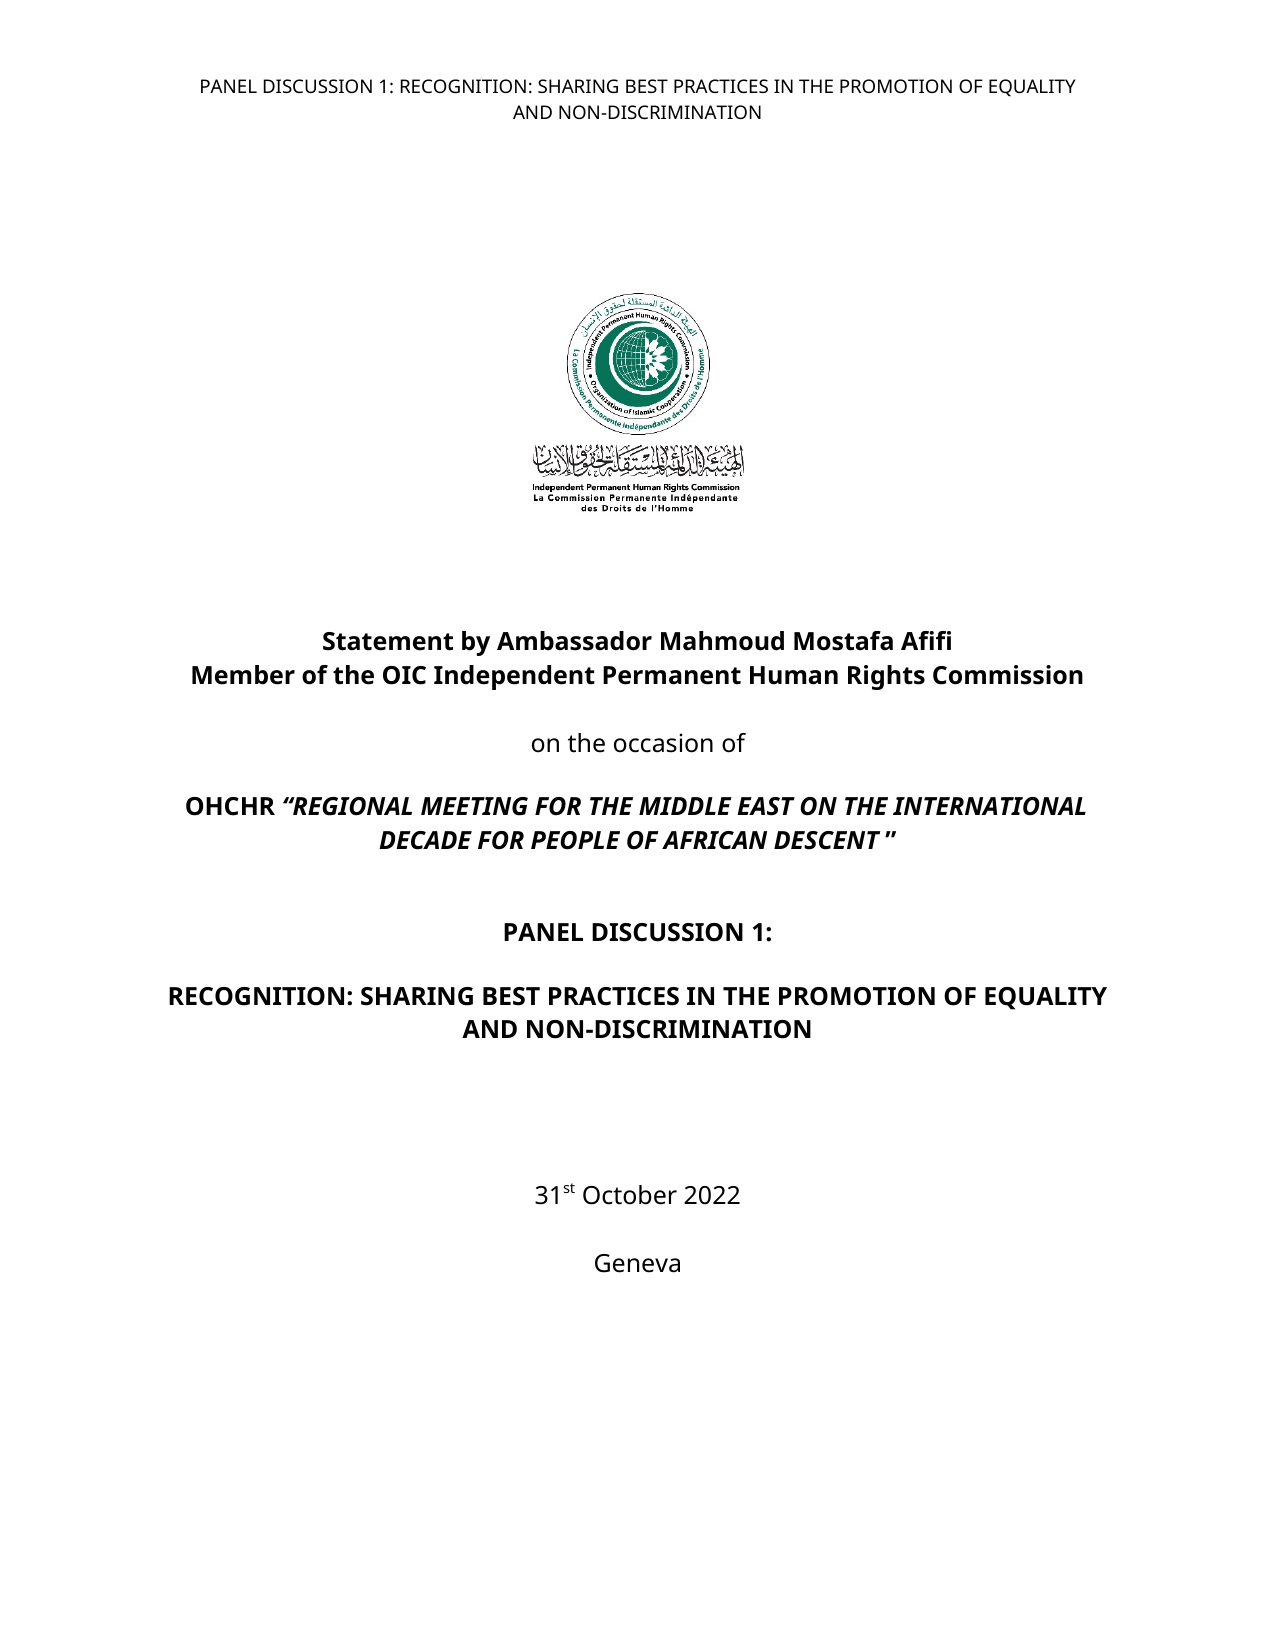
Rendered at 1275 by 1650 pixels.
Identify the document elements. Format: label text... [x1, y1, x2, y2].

text OHCHR “REGIONAL MEETING FOR THE MIDDLE EAST ON THE INTERNATIONAL DECADE FOR PEOPLE OF AFRICAN DESCENT ” [150, 789, 1125, 886]
text 31st October 2022 [150, 1178, 1125, 1212]
text PANEL DISCUSSION 1: [150, 915, 1125, 949]
picture [425, 255, 850, 556]
text RECOGNITION: Sharing best practices in the promotion of equality and non-discrimination [150, 978, 1125, 1046]
text Geneva [150, 1246, 1125, 1280]
text on the occasion of [150, 726, 1125, 760]
text Statement by Ambassador Mahmoud Mostafa Afifi [150, 623, 1125, 657]
text Member of the OIC Independent Permanent Human Rights Commission [150, 657, 1125, 692]
